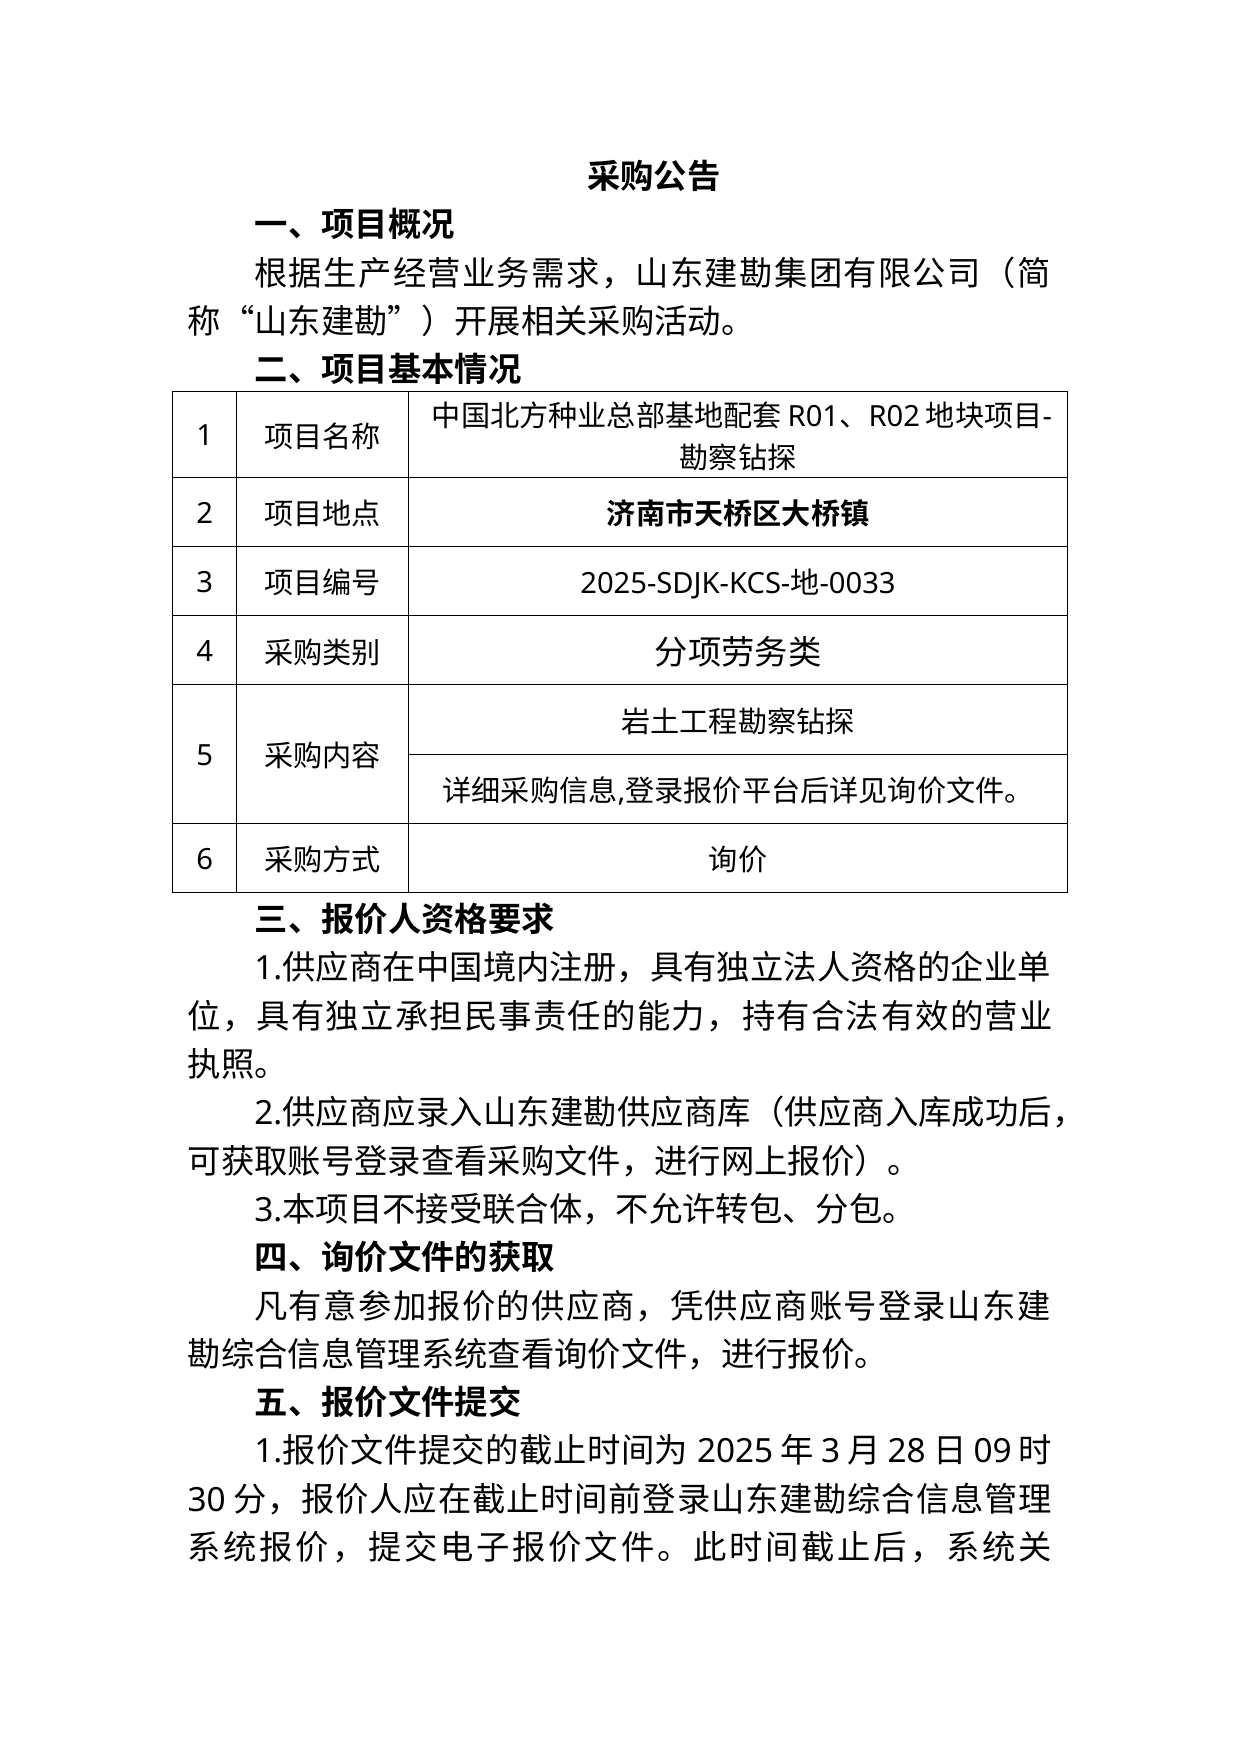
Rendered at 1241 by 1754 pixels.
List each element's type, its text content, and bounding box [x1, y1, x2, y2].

text 四、询价文件的获取 [187, 1231, 1053, 1279]
table_cell 询价 [409, 824, 1067, 892]
text 采购公告 [187, 150, 1053, 198]
text 五、报价文件提交 [187, 1376, 1053, 1424]
table_cell 3 [173, 547, 236, 615]
table_header 中国北方种业总部基地配套R01、R02地块项目-勘察钻探 [409, 392, 1067, 477]
text 凡有意参加报价的供应商，凭供应商账号登录山东建勘综合信息管理系统查看询价文件，进行报价。 [187, 1279, 1053, 1376]
table_cell 详细采购信息,登录报价平台后详见询价文件。 [409, 755, 1067, 823]
text 3.本项目不接受联合体，不允许转包、分包。 [187, 1183, 1053, 1231]
table_cell 项目编号 [237, 547, 408, 615]
text 2.供应商应录入山东建勘供应商库（供应商入库成功后，可获取账号登录查看采购文件，进行网上报价）。 [187, 1086, 1053, 1183]
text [187, 1424, 1053, 1569]
table_header 1 [173, 392, 236, 477]
table_header 项目名称 [237, 392, 408, 477]
table_cell 6 [173, 824, 236, 892]
text 根据生产经营业务需求，山东建勘集团有限公司（简称“山东建勘”）开展相关采购活动。 [187, 246, 1053, 343]
table_cell 2025-SDJK-KCS-地-0033 [409, 547, 1067, 615]
table_cell 采购类别 [237, 616, 408, 684]
table_cell 项目地点 [237, 478, 408, 546]
table_cell 采购内容 [237, 685, 408, 823]
table_cell 5 [173, 685, 236, 823]
table_cell 济南市天桥区大桥镇 [409, 478, 1067, 546]
table_cell 岩土工程勘察钻探 [409, 685, 1067, 753]
text 一、项目概况 [187, 198, 1053, 246]
text 三、报价人资格要求 [187, 893, 1053, 941]
text 二、项目基本情况 [187, 343, 1053, 391]
table_cell 采购方式 [237, 824, 408, 892]
text 1.供应商在中国境内注册，具有独立法人资格的企业单位，具有独立承担民事责任的能力，持有合法有效的营业执照。 [187, 941, 1053, 1086]
table_cell 2 [173, 478, 236, 546]
table_cell 4 [173, 616, 236, 684]
